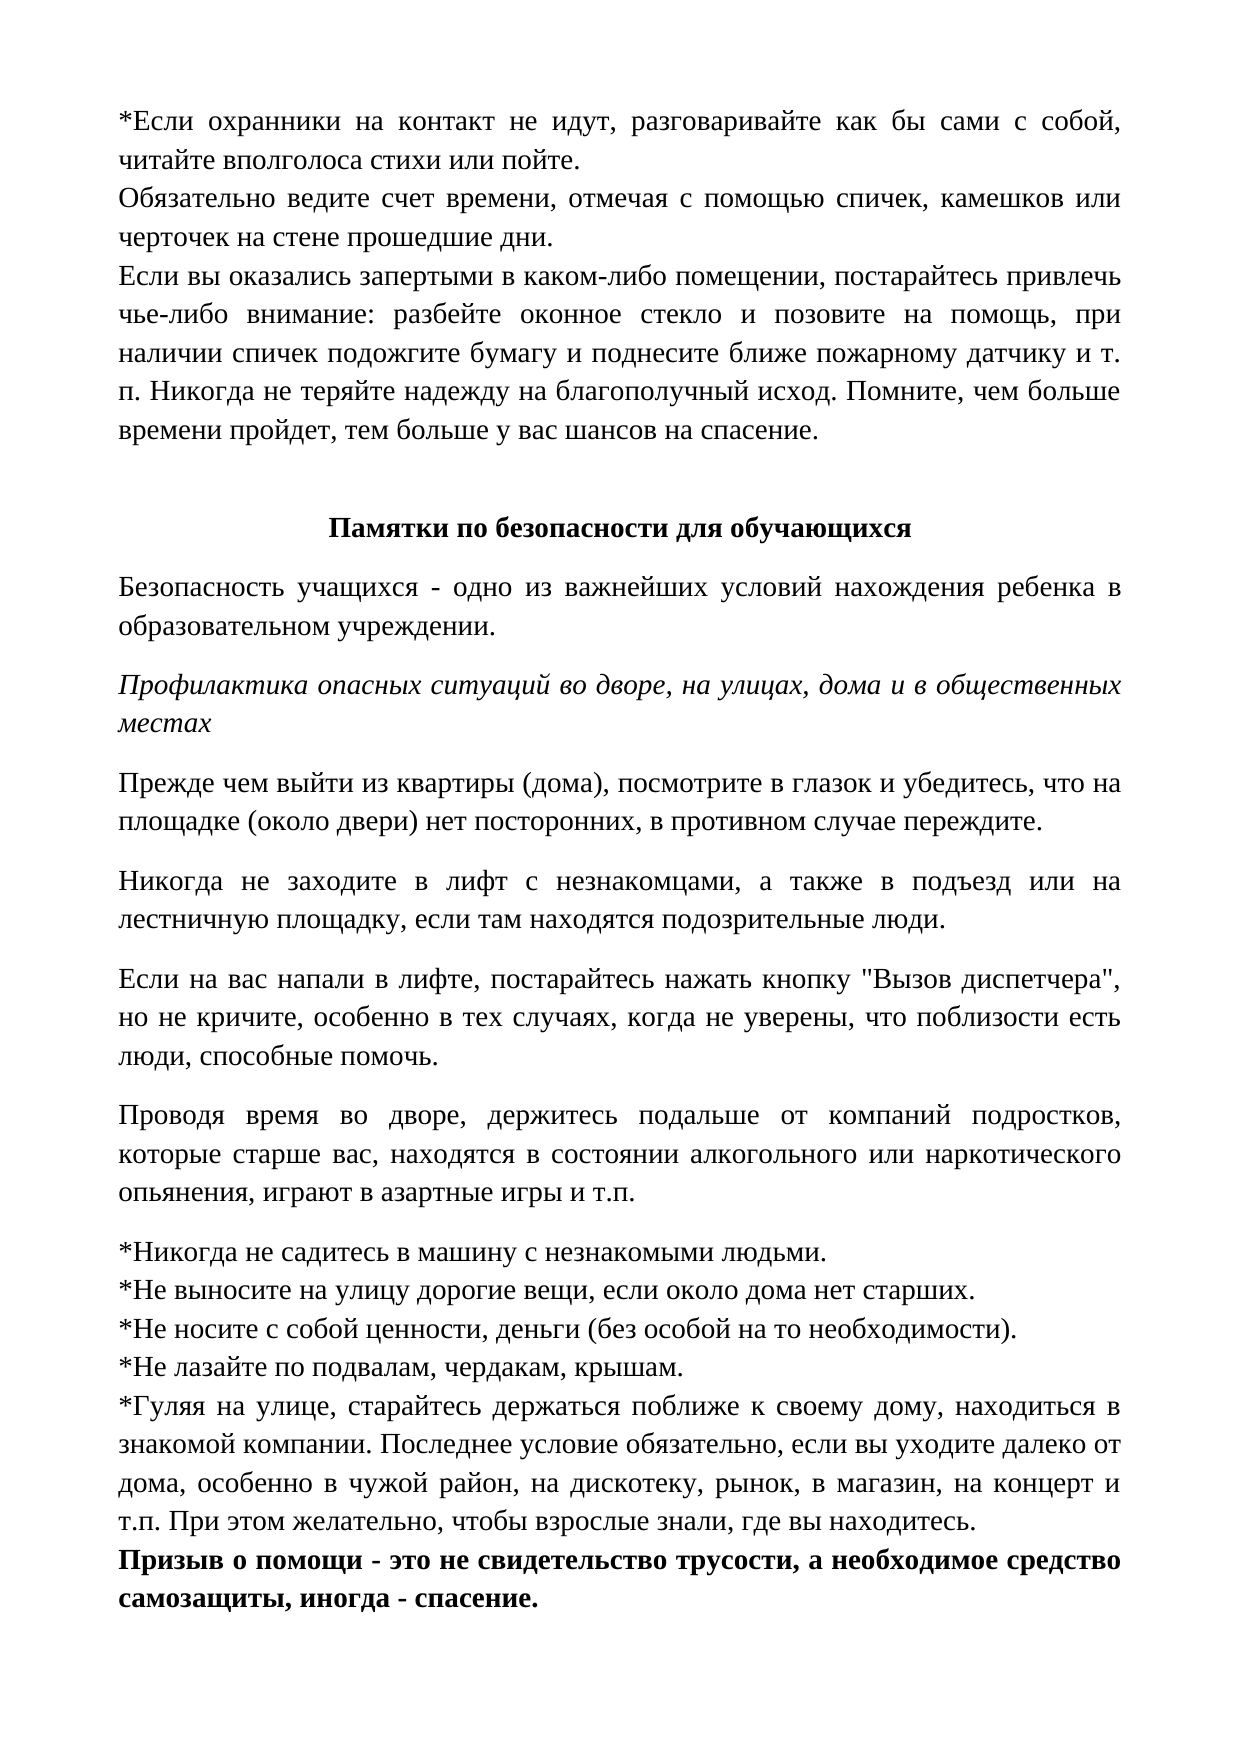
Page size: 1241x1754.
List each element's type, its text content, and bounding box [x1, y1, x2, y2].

text Если на вас напали в лифте, постарайтесь нажать кнопку "Вызов диспетчера", но не кричите, особенно в тех случаях, когда не уверены, что поблизости есть люди, способные помочь. [118, 961, 1122, 1071]
text Призыв о помощи - это не свидетельство трусости, а необходимое средство самозащиты, иногда - спасение. [118, 1542, 1122, 1614]
text Проводя время во дворе, держитесь подальше от компаний подростков, которые старше вас, находятся в состоянии алкогольного или наркотического опьянения, играют в азартные игры и т.п. [118, 1097, 1122, 1208]
text Безопасность учащихся - одно из важнейших условий нахождения ребенка в образовательном учреждении. [118, 569, 1122, 641]
text Обязательно ведите счет времени, отмечая с помощью спичек, камешков или черточек на стене прошедшие дни. [118, 181, 1122, 253]
text Профилактика опасных ситуаций во дворе, на улицах, дома и в общественных местах [118, 667, 1122, 739]
text Прежде чем выйти из квартиры (дома), посмотрите в глазок и убедитесь, что на площадке (около двери) нет посторонних, в противном случае переждите. [118, 765, 1122, 837]
text Если вы оказались запертыми в каком-либо помещении, постарайтесь привлечь чье-либо внимание: разбейте оконное стекло и позовите на помощь, при наличии спичек подожгите бумагу и поднесите ближе пожарному датчику и т. п. Никогда не теряйте надежду на благополучный исход. Помните, чем больше времени пройдет, тем больше у вас шансов на спасение. [118, 258, 1122, 445]
text *Если охранники на контакт не идут, разговаривайте как бы сами с собой, читайте вполголоса стихи или пойте. [118, 103, 1122, 176]
text *Никогда не садитесь в машину с незнакомыми людьми. [118, 1234, 1122, 1267]
text *Не носите с собой ценности, деньги (без особой на то необходимости). [118, 1311, 1122, 1344]
text *Не лазайте по подвалам, чердакам, крышам. [118, 1349, 1122, 1383]
text *Гуляя на улице, старайтесь держаться поближе к своему дому, находиться в знакомой компании. Последнее условие обязательно, если вы уходите далеко от дома, особенно в чужой район, на дискотеку, рынок, в магазин, на концерт и т.п. При этом желательно, чтобы взрослые знали, где вы находитесь. [118, 1388, 1122, 1537]
text *Не выносите на улицу дорогие вещи, если около дома нет старших. [118, 1272, 1122, 1306]
text Памятки по безопасности для обучающихся [118, 510, 1122, 543]
text Никогда не заходите в лифт с незнакомцами, а также в подъезд или на лестничную площадку, если там находятся подозрительные люди. [118, 863, 1122, 935]
